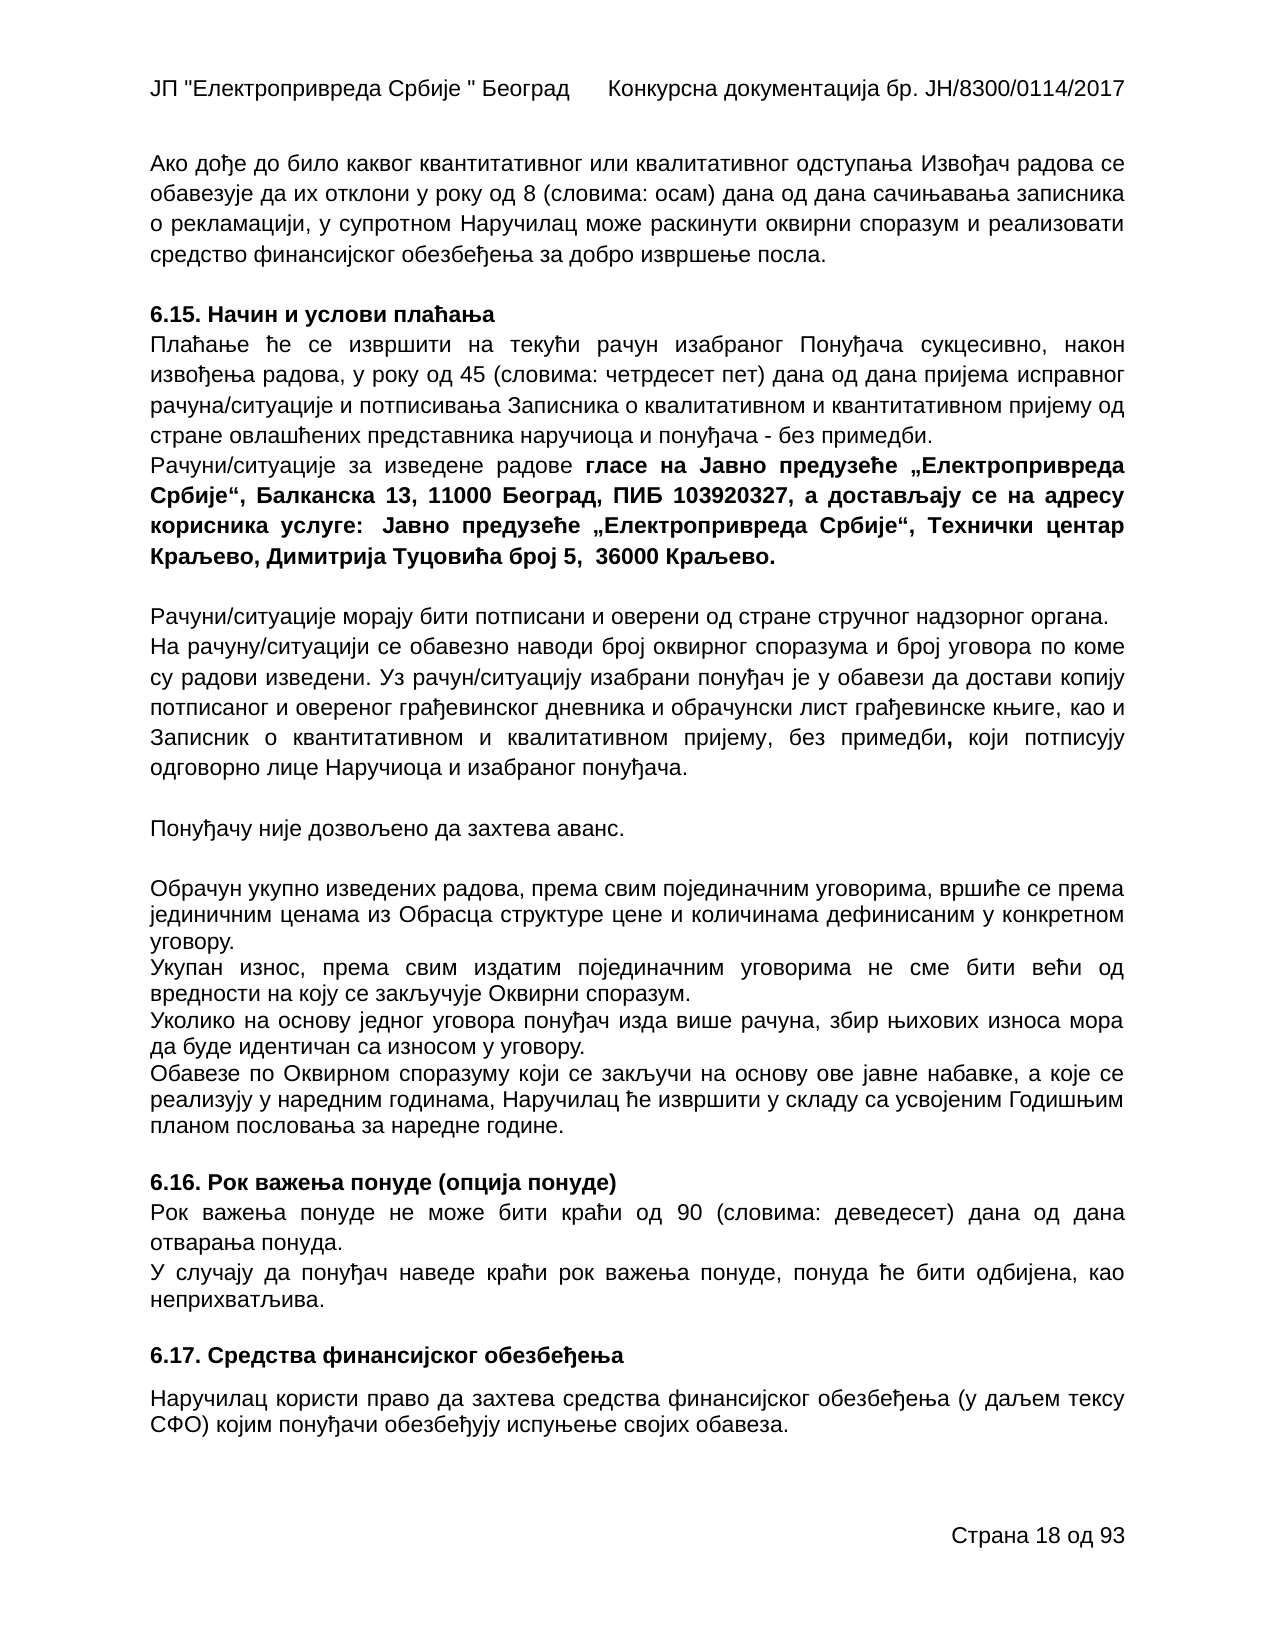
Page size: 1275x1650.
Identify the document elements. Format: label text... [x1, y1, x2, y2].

text Понуђачу није дозвољено да захтева аванс. [150, 814, 1125, 841]
text Уколико на основу једног уговора понуђач изда више рачуна, збир њихових износа мора да буде идентичан са износом у уговору. [150, 1007, 1125, 1059]
text 6.17. Средства финансијског обезбеђења [150, 1342, 1125, 1369]
text Плаћање ће се извршити на текући рачун изабраног Понуђача сукцесивно, након извођења радова, у року од 45 (словима: четрдесет пет) дана од дана пријема исправног рачуна/ситуације и потписивања Записника о квалитативном и квантитативном пријему од стране овлашћених представника наручиоца и понуђача - без примедби. [150, 331, 1125, 448]
text Наручилац користи право да захтева средства финансијског обезбеђења (у даљем тексу СФО) којим понуђачи обезбеђују испуњење својих обавеза. [150, 1385, 1125, 1438]
text 6.15. Начин и услови плаћања [150, 301, 1125, 327]
text Обрачун укупно изведених радова, према свим појединачним уговорима, вршиће се према јединичним ценама из Обрасца структуре цене и количинама дефинисаним у конкретном уговору. [150, 875, 1125, 954]
text 6.16. Рок важења понуде (опција понуде) [150, 1169, 1125, 1195]
text Рачуни/ситуације за изведене радове гласе на Јавно предузеће „Електропривреда Србије“, Балканска 13, 11000 Београд, ПИБ 103920327, а достављају се на адресу корисника услугe: Јавно предузеће „Електропривреда Србије“, Технички центар Краљево, Димитрија Туцовића број 5, 36000 Краљево. [150, 452, 1125, 569]
text Ако дође до било каквог квантитативног или квалитативног одступања Извођач радова се обавезује да их отклони у року од 8 (словима: осам) дана од дана сачињавања записника о рекламацији, у супротном Наручилац може раскинути оквирни споразум и реализовати средство финансијског обезбеђења за добро извршење посла. [150, 150, 1125, 267]
text Обавезе по Оквирном споразуму који се закључи на основу ове јавне набавке, а које се реализују у наредним годинама, Наручилац ће извршити у складу са усвојеним Годишњим планом пословања за наредне године. [150, 1059, 1125, 1138]
text Укупан износ, према свим издатим појединачним уговорима не сме бити већи од вредности на коју се закључује Оквирни споразум. [150, 954, 1125, 1007]
text Рачуни/ситуације морају бити потписани и оверени од стране стручног надзорног органа. [150, 603, 1125, 629]
text Рок важења понуде не може бити краћи од 90 (словима: деведесет) дана од дана отварања понуда. [150, 1199, 1125, 1256]
text У случају да понуђач наведе краћи рок важења понуде, понуда ће бити одбијена, као неприхватљива. [150, 1259, 1125, 1312]
text На рачуну/ситуацији се обавезно наводи број оквирног споразума и број уговора по коме су радови изведени. Уз рачун/ситуацију изабрани понуђач је у обавези да достави копију потписаног и овереног грађевинског дневника и обрачунски лист грађевинске књиге, као и Записник о квантитативном и квалитативном пријему, без примедби, који потписују одговорнo лицe Наручиоца и изабраног понуђача. [150, 633, 1125, 781]
